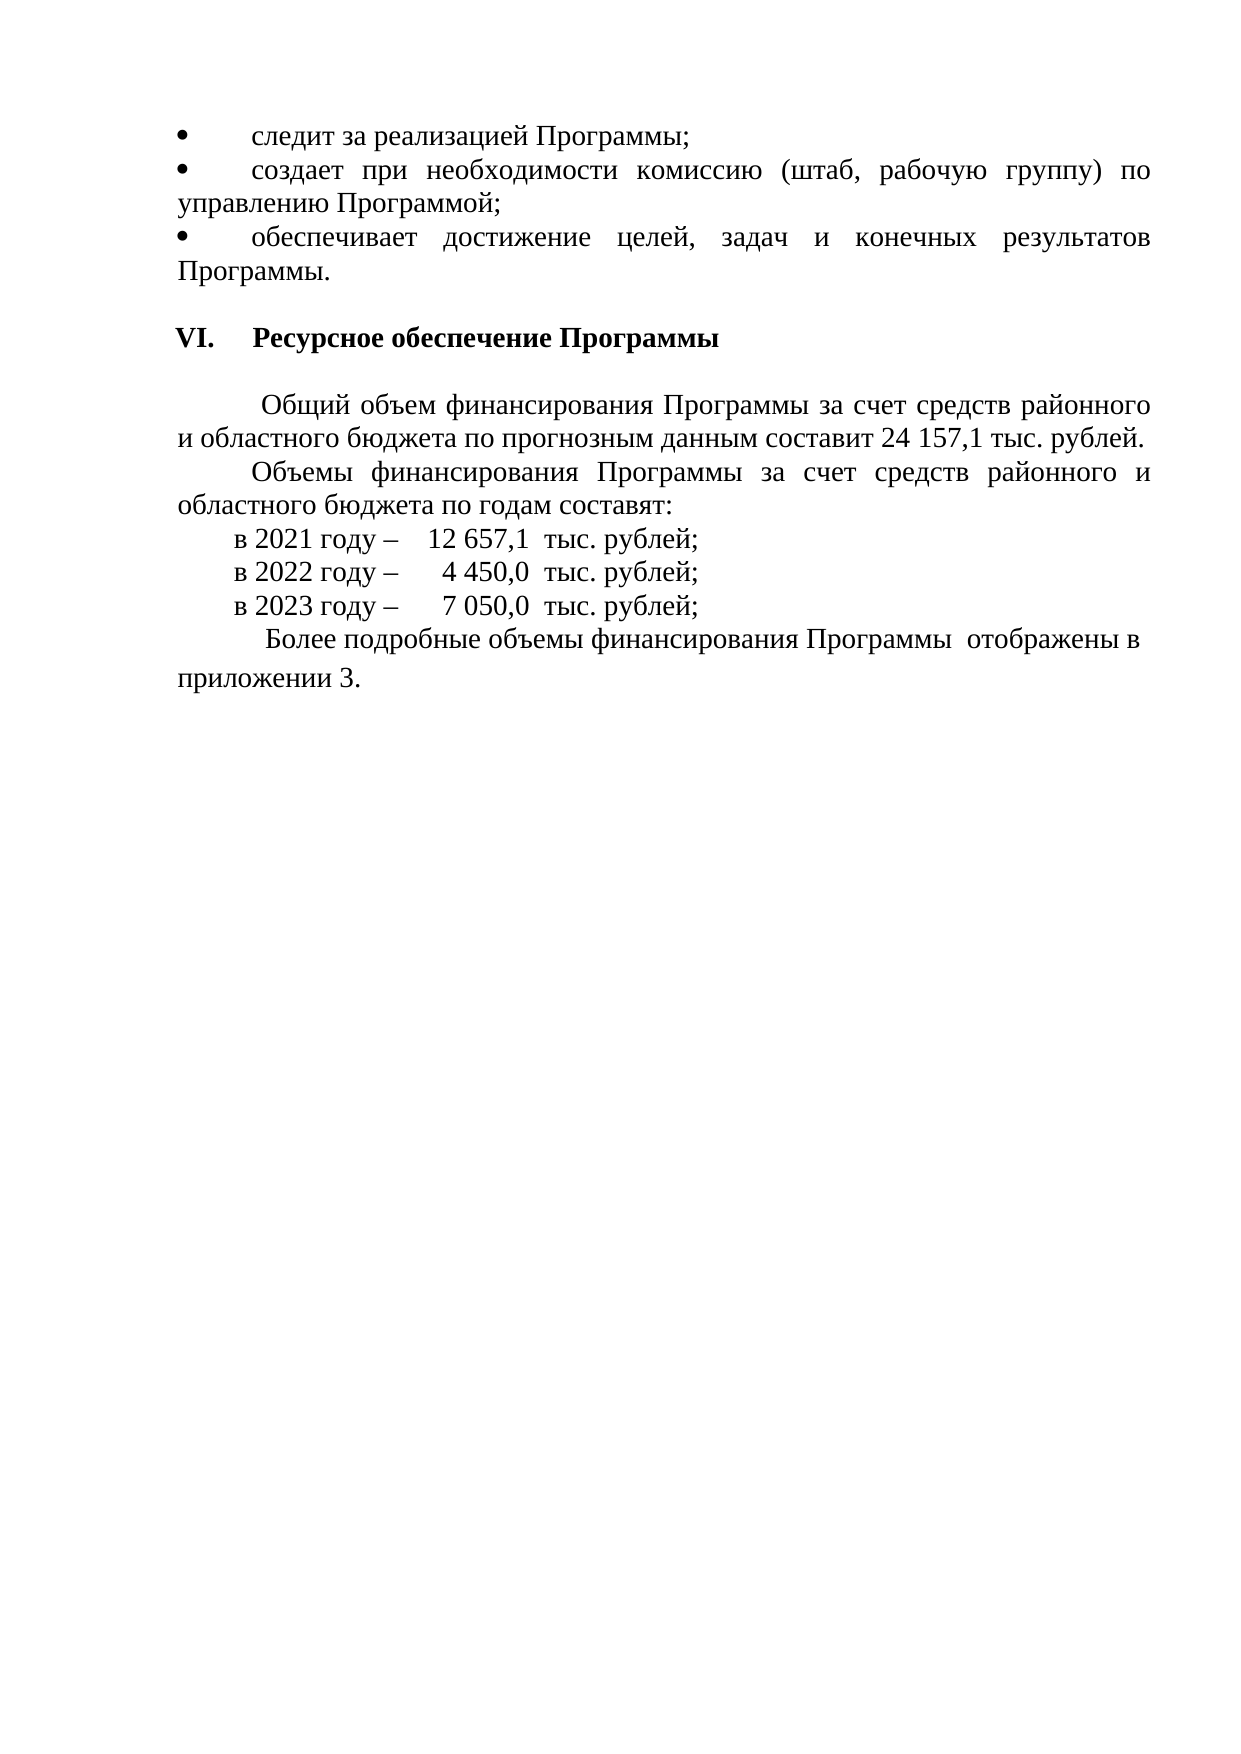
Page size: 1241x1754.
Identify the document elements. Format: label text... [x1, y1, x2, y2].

text Объемы финансирования Программы за счет средств районного и областного бюджета по годам составят: [177, 454, 1152, 521]
text в 2022 году – 4 450,0 тыс. рублей; [177, 554, 1152, 588]
text в 2021 году – 12 657,1 тыс. рублей; [177, 521, 1152, 554]
list следит за реализацией Программы; [177, 118, 1152, 152]
text в 2023 году – 7 050,0 тыс. рублей; [177, 588, 1152, 622]
list создает при необходимости комиссию (штаб, рабочую группу) по управлению Программой; [177, 152, 1152, 219]
text Общий объем финансирования Программы за счет средств районного и областного бюджета по прогнозным данным составит 24 157,1 тыс. рублей. [177, 387, 1152, 454]
text Более подробные объемы финансирования Программы отображены в приложении 3. [177, 622, 1152, 694]
list Ресурсное обеспечение Программы [215, 320, 1152, 353]
list обеспечивает достижение целей, задач и конечных результатов Программы. [177, 219, 1152, 286]
